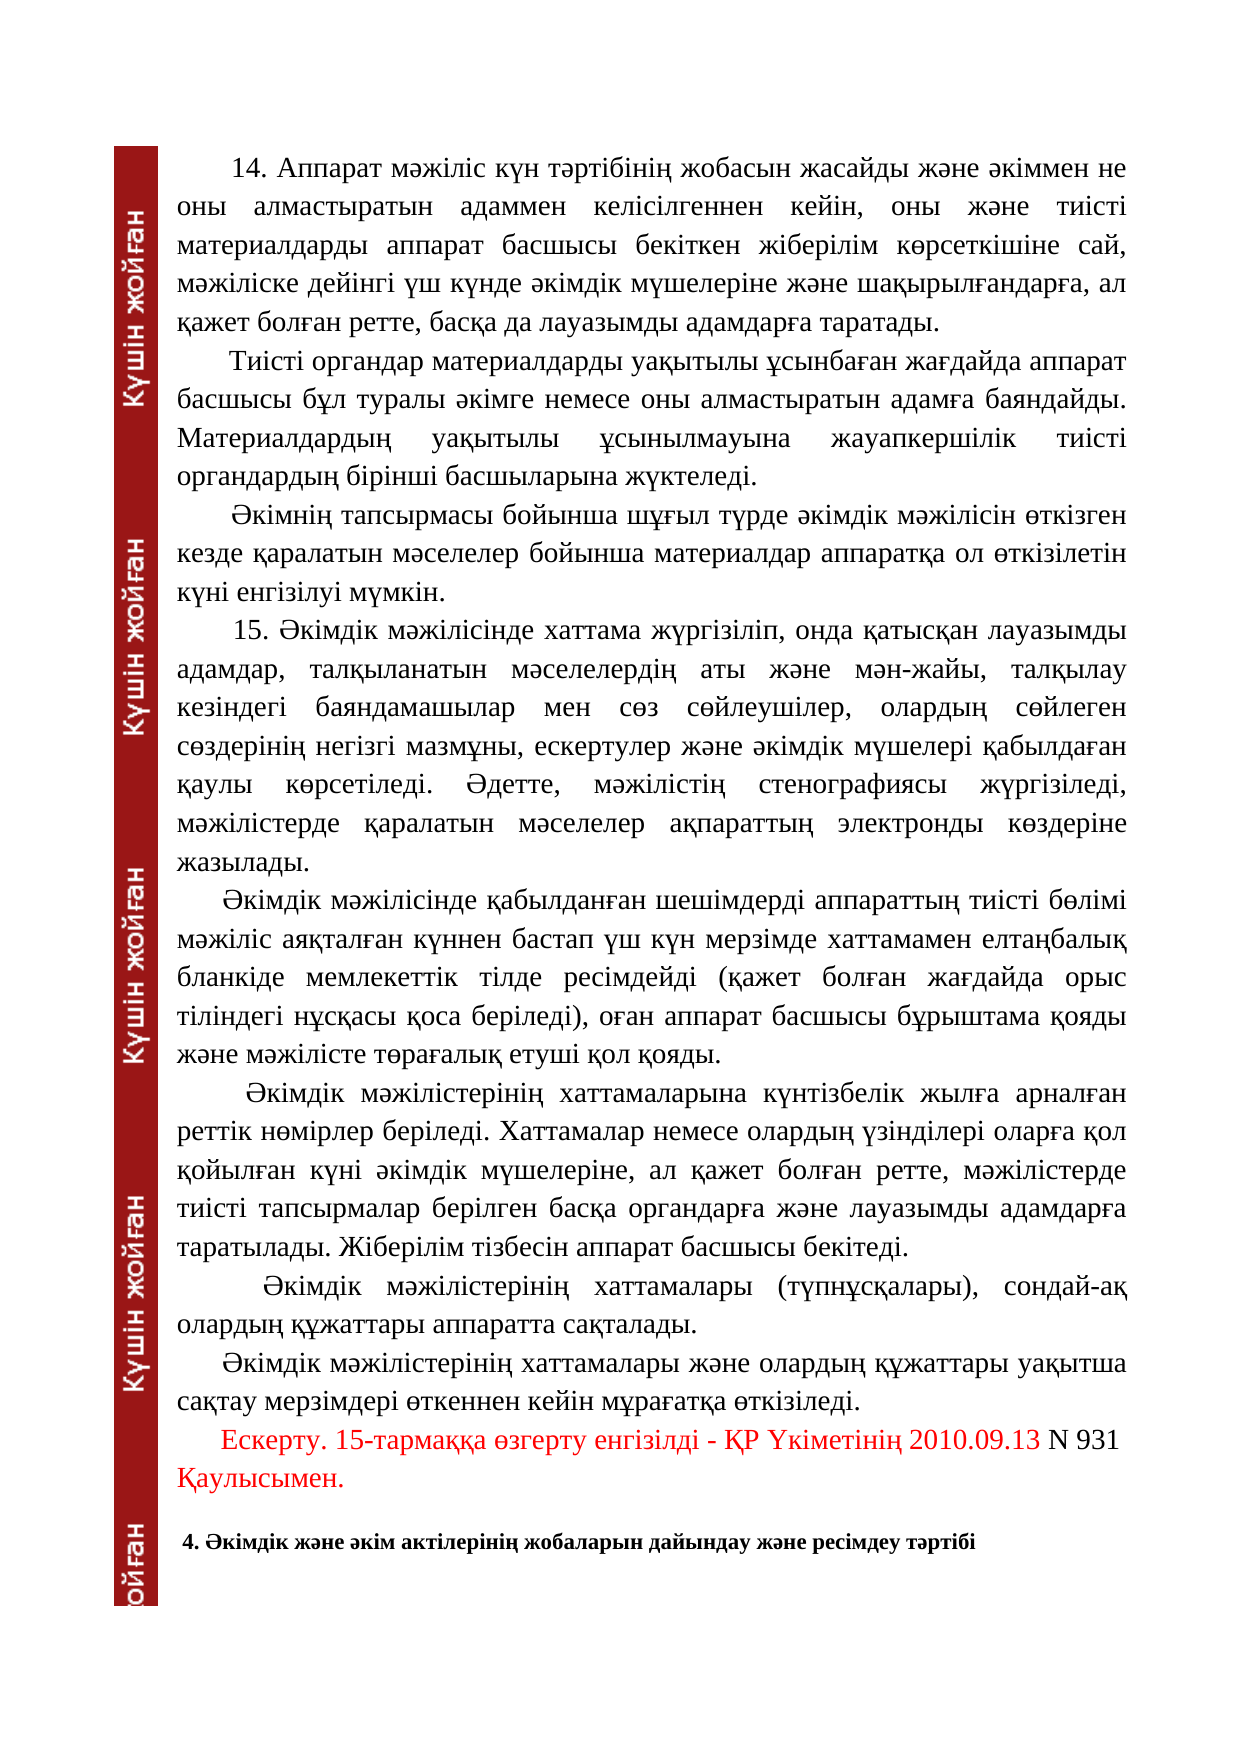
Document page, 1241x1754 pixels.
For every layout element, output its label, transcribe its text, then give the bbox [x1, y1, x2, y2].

text Ескерту. 15-тармаққа өзгерту енгізілді - ҚР Үкіметінің 2010.09.13 N 931 Қаулысымен. [112, 1422, 1128, 1524]
picture [114, 1070, 158, 1075]
picture [114, 338, 158, 343]
text Әкімдік мәжілісінде қабылданған шешімдерді аппараттың тиісті бөлімі мәжіліс аяқталған күннен бастап үш күн мерзімде хаттамамен елтаңбалық бланкіде мемлекеттік тілде ресімдейді (қажет болған жағдайда орыс тіліндегі нұсқасы қоса беріледі), оған аппарат басшысы бұрыштама қояды және мәжілісте төрағалық етуші қол қояды. [112, 882, 1128, 1070]
text Әкiмдік мәжiлiстерiнiң хаттамаларына күнтiзбелiк жылға арналған реттiк нөмiрлер берiледi. Хаттамалар немесе олардың үзінділері оларға қол қойылған күнi әкiмдік мүшелерiне, ал қажет болған ретте, мәжiлiстерде тиiстi тапсырмалар берiлген басқа органдарға және лауазымды адамдарға таратылады. Жіберілім тiзбесiн аппарат басшысы бекiтедi. [112, 1075, 1128, 1263]
text Әкiмдік мәжiлiстерiнiң хаттамалары (түпнұсқалары), сондай-ақ олардың құжаттары аппаратта сақталады. [112, 1268, 1128, 1340]
text 4. Әкiмдік және әкiм актiлерiнiң жобаларын дайындау және ресiмдеу тәртiбi [112, 1528, 1128, 1554]
text 14. Аппарат мәжіліс күн тәртібінің жобасын жасайды және әкіммен не оны алмастыратын адаммен келiсiлгеннен кейiн, оны және тиiстi материалдарды аппарат басшысы бекіткен жіберілім көрсеткішіне сай, мәжiлiске дейiнгi үш күнде әкiмдік мүшелерiне және шақырылғандарға, ал қажет болған ретте, басқа да лауазымды адамдарға таратады. [112, 150, 1128, 338]
picture [114, 146, 158, 150]
picture [114, 877, 158, 882]
picture [114, 1340, 158, 1345]
picture [114, 492, 158, 497]
text Тиiстi органдар материалдарды уақытылы ұсынбаған жағдайда аппарат басшысы бұл туралы әкiмге немесе оны алмастыратын адамға баяндайды. Материалдардың уақытылы ұсынылмауына жауапкершiлiк тиiстi органдардың бiрiншi басшыларына жүктеледi. [112, 343, 1128, 492]
text Әкiмдік мәжiлiстерiнiң хаттамалары және олардың құжаттары уақытша сақтау мерзiмдерi өткеннен кейiн мұрағатқа өткiзiледi. [112, 1345, 1128, 1417]
picture [114, 607, 158, 612]
picture [114, 1417, 158, 1422]
picture [114, 1554, 158, 1606]
text Әкiмнiң тапсырмасы бойынша шұғыл түрде әкiмдік мәжiлiсiн өткiзген кезде қаралатын мәселелер бойынша материалдар аппаратқа ол өткiзiлетiн күнi енгiзiлуi мүмкiн. [112, 497, 1128, 607]
picture [114, 1524, 158, 1528]
picture [114, 1263, 158, 1268]
text 15. Әкiмдік мәжiлiсiнде хаттама жүргізіліп, онда қатысқан лауазымды адамдар, талқыланатын мәселелердiң аты және мән-жайы, талқылау кезiндегi баяндамашылар мен сөз сөйлеушiлер, олардың сөйлеген сөздерiнiң негiзгi мазмұны, ескертулер және әкiмдік мүшелерi қабылдаған қаулы көрсетiледі. Әдетте, мәжiлiстiң стенографиясы жүргiзiледi, мәжiлiстерде қаралатын мәселелер ақпараттың электронды көздеріне жазылады. [112, 612, 1128, 877]
